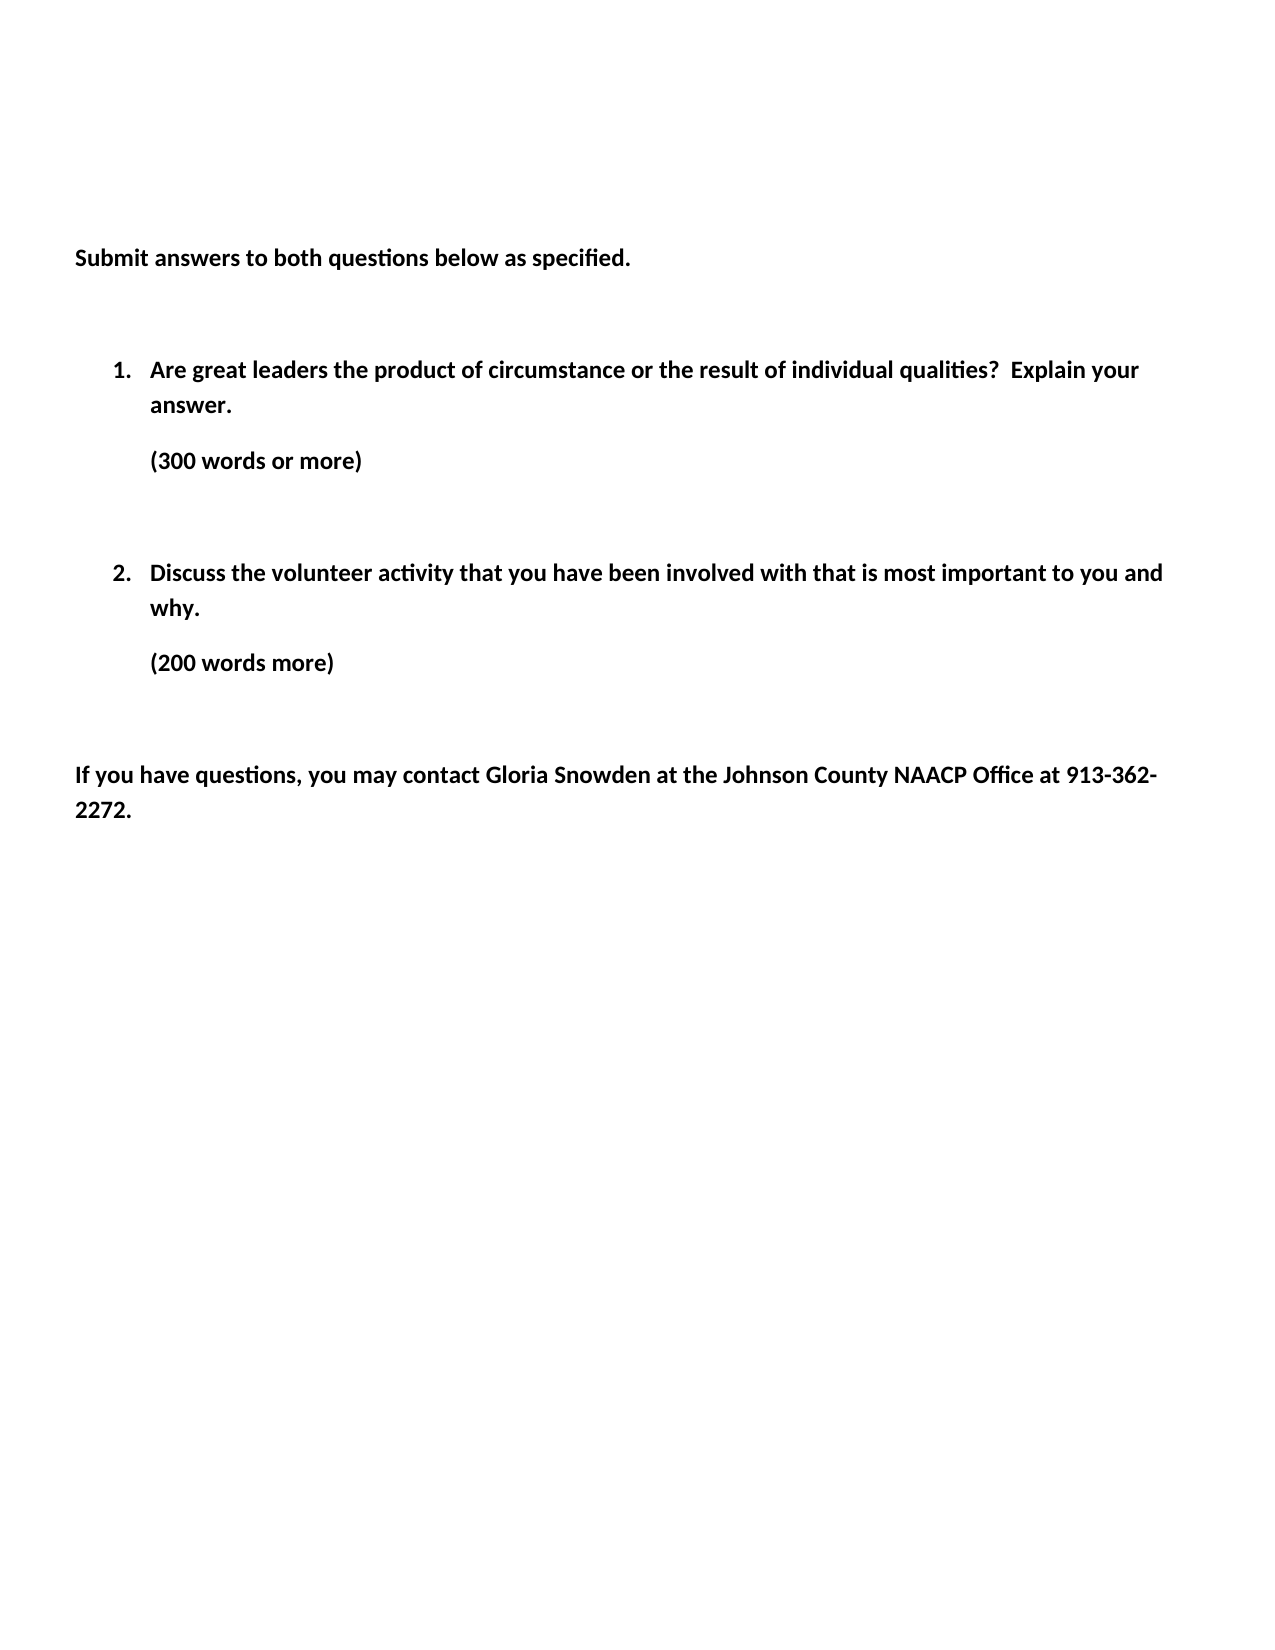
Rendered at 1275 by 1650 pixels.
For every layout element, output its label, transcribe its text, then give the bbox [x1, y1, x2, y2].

text (200 words more) [75, 647, 1200, 678]
list Are great leaders the product of circumstance or the result of individual qualities? Explain your answer. [112, 354, 1200, 420]
text If you have questions, you may contact Gloria Snowden at the Johnson County NAACP Office at 913-362-2272. [75, 759, 1200, 825]
list Discuss the volunteer activity that you have been involved with that is most important to you and why. [112, 557, 1200, 622]
text Submit answers to both questions below as specified. [75, 242, 1200, 273]
text (300 words or more) [75, 445, 1200, 476]
